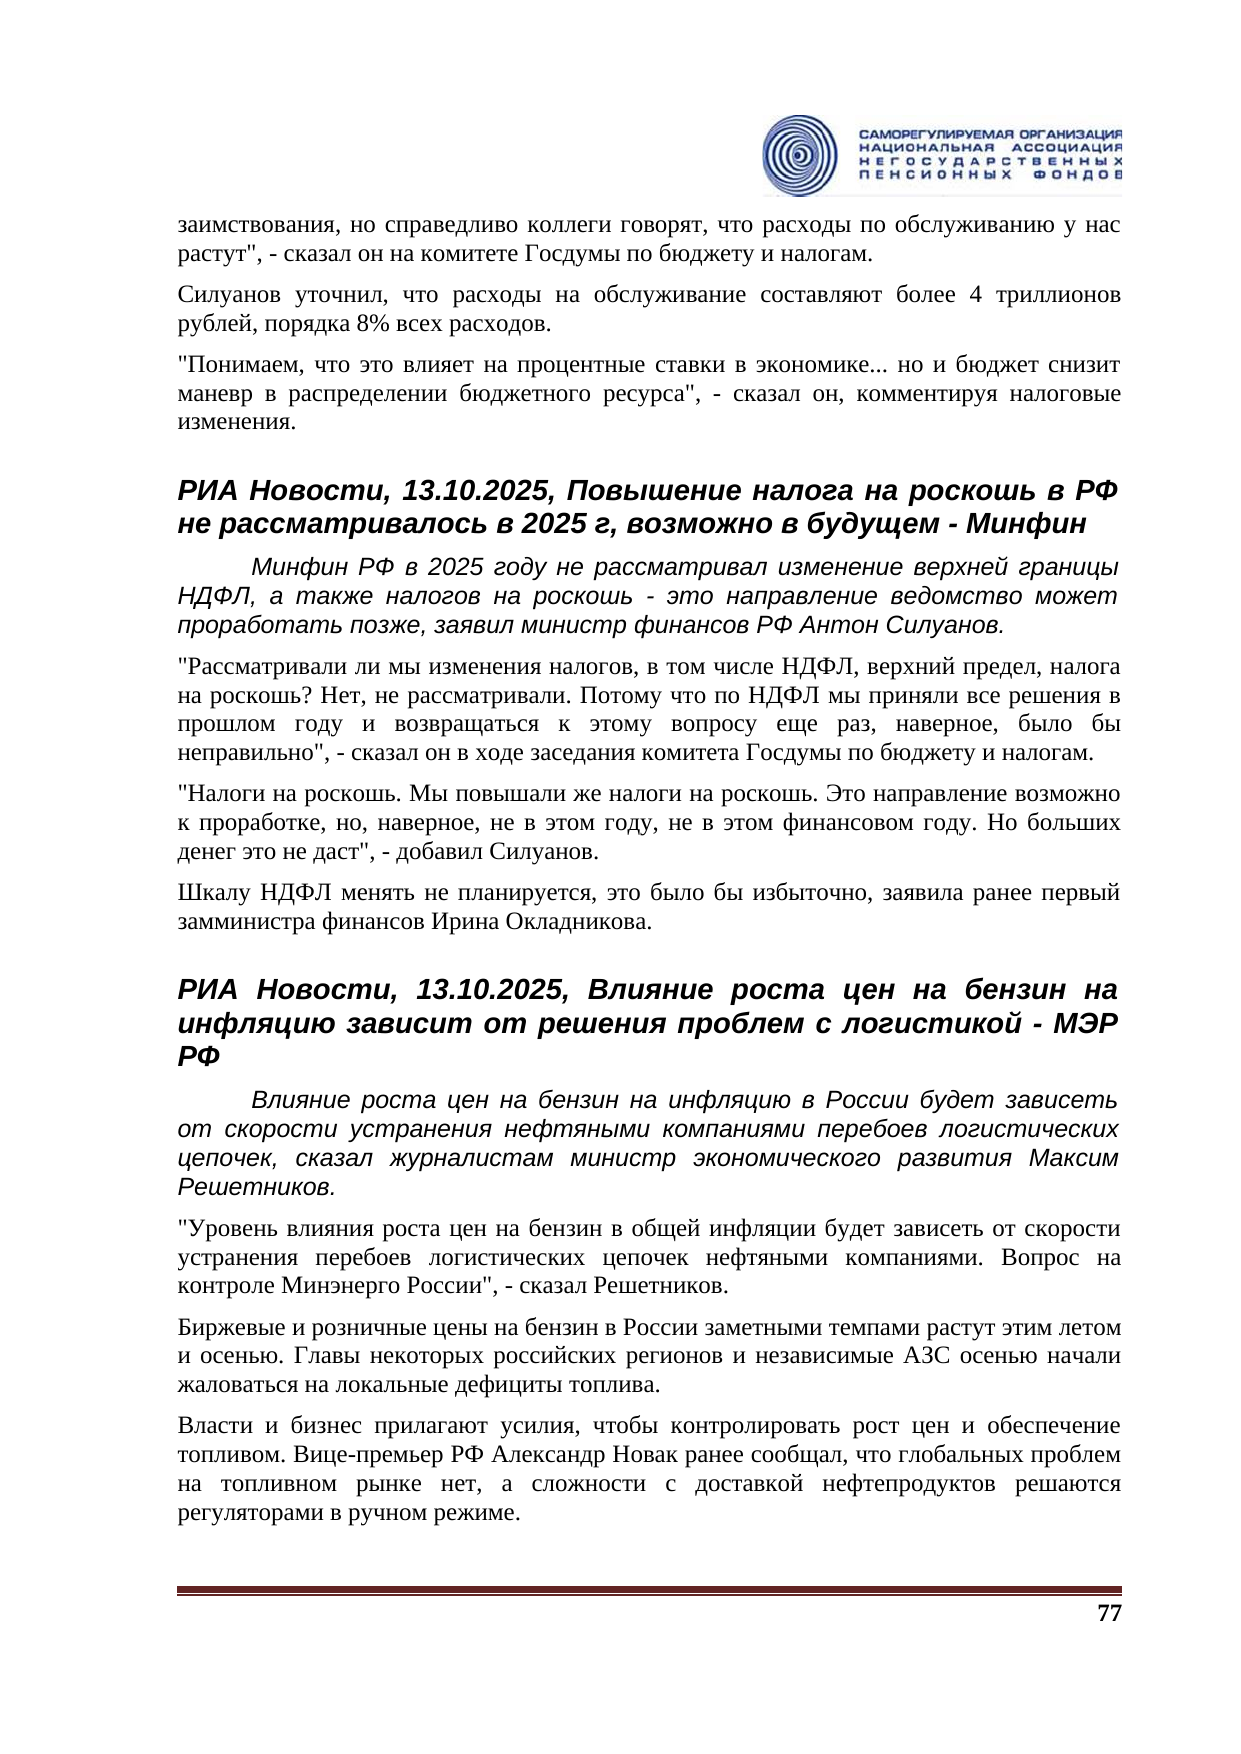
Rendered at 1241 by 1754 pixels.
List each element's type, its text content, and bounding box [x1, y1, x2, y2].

subtitle Минфин РФ в 2025 году не рассматривал изменение верхней границы НДФЛ, а также налогов на роскошь - это направление ведомство может проработать позже, заявил министр финансов РФ Антон Силуанов. [177, 552, 1122, 638]
subtitle Влияние роста цен на бензин на инфляцию в России будет зависеть от скорости устранения нефтяными компаниями перебоев логистических цепочек, сказал журналистам министр экономического развития Максим Решетников. [177, 1085, 1122, 1200]
text "Рассматривали ли мы изменения налогов, в том числе НДФЛ, верхний предел, налога на роскошь? Нет, не рассматривали. Потому что по НДФЛ мы приняли все решения в прошлом году и возвращаться к этому вопросу еще раз, наверное, было бы неправильно", - сказал он в ходе заседания комитета Госдумы по бюджету и налогам. [177, 651, 1122, 766]
text Силуанов уточнил, что расходы на обслуживание составляют более 4 триллионов рублей, порядка 8% всех расходов. [177, 279, 1122, 336]
subtitle РИА Новости, 13.10.2025, Повышение налога на роскошь в РФ не рассматривалось в 2025 г, возможно в будущем - Минфин [177, 473, 1122, 540]
text "Налоги на роскошь. Мы повышали же налоги на роскошь. Это направление возможно к проработке, но, наверное, не в этом году, не в этом финансовом году. Но больших денег это не даст", - добавил Силуанов. [177, 778, 1122, 865]
text "Понимаем, что это влияет на процентные ставки в экономике... но и бюджет снизит маневр в распределении бюджетного ресурса", - сказал он, комментируя налоговые изменения. [177, 349, 1122, 435]
text "Уровень влияния роста цен на бензин в общей инфляции будет зависеть от скорости устранения перебоев логистических цепочек нефтяными компаниями. Вопрос на контроле Минэнерго России", - сказал Решетников. [177, 1213, 1122, 1299]
picture [762, 115, 1123, 197]
text Биржевые и розничные цены на бензин в России заметными темпами растут этим летом и осенью. Главы некоторых российских регионов и независимые АЗС осенью начали жаловаться на локальные дефициты топлива. [177, 1312, 1122, 1398]
subtitle РИА Новости, 13.10.2025, Влияние роста цен на бензин на инфляцию зависит от решения проблем с логистикой - МЭР РФ [177, 972, 1122, 1073]
text Власти и бизнес прилагают усилия, чтобы контролировать рост цен и обеспечение топливом. Вице-премьер РФ Александр Новак ранее сообщал, что глобальных проблем на топливном рынке нет, а сложности с доставкой нефтепродуктов решаются регуляторами в ручном режиме. [177, 1410, 1122, 1525]
text Шкалу НДФЛ менять не планируется, это было бы избыточно, заявила ранее первый замминистра финансов Ирина Окладникова. [177, 877, 1122, 935]
